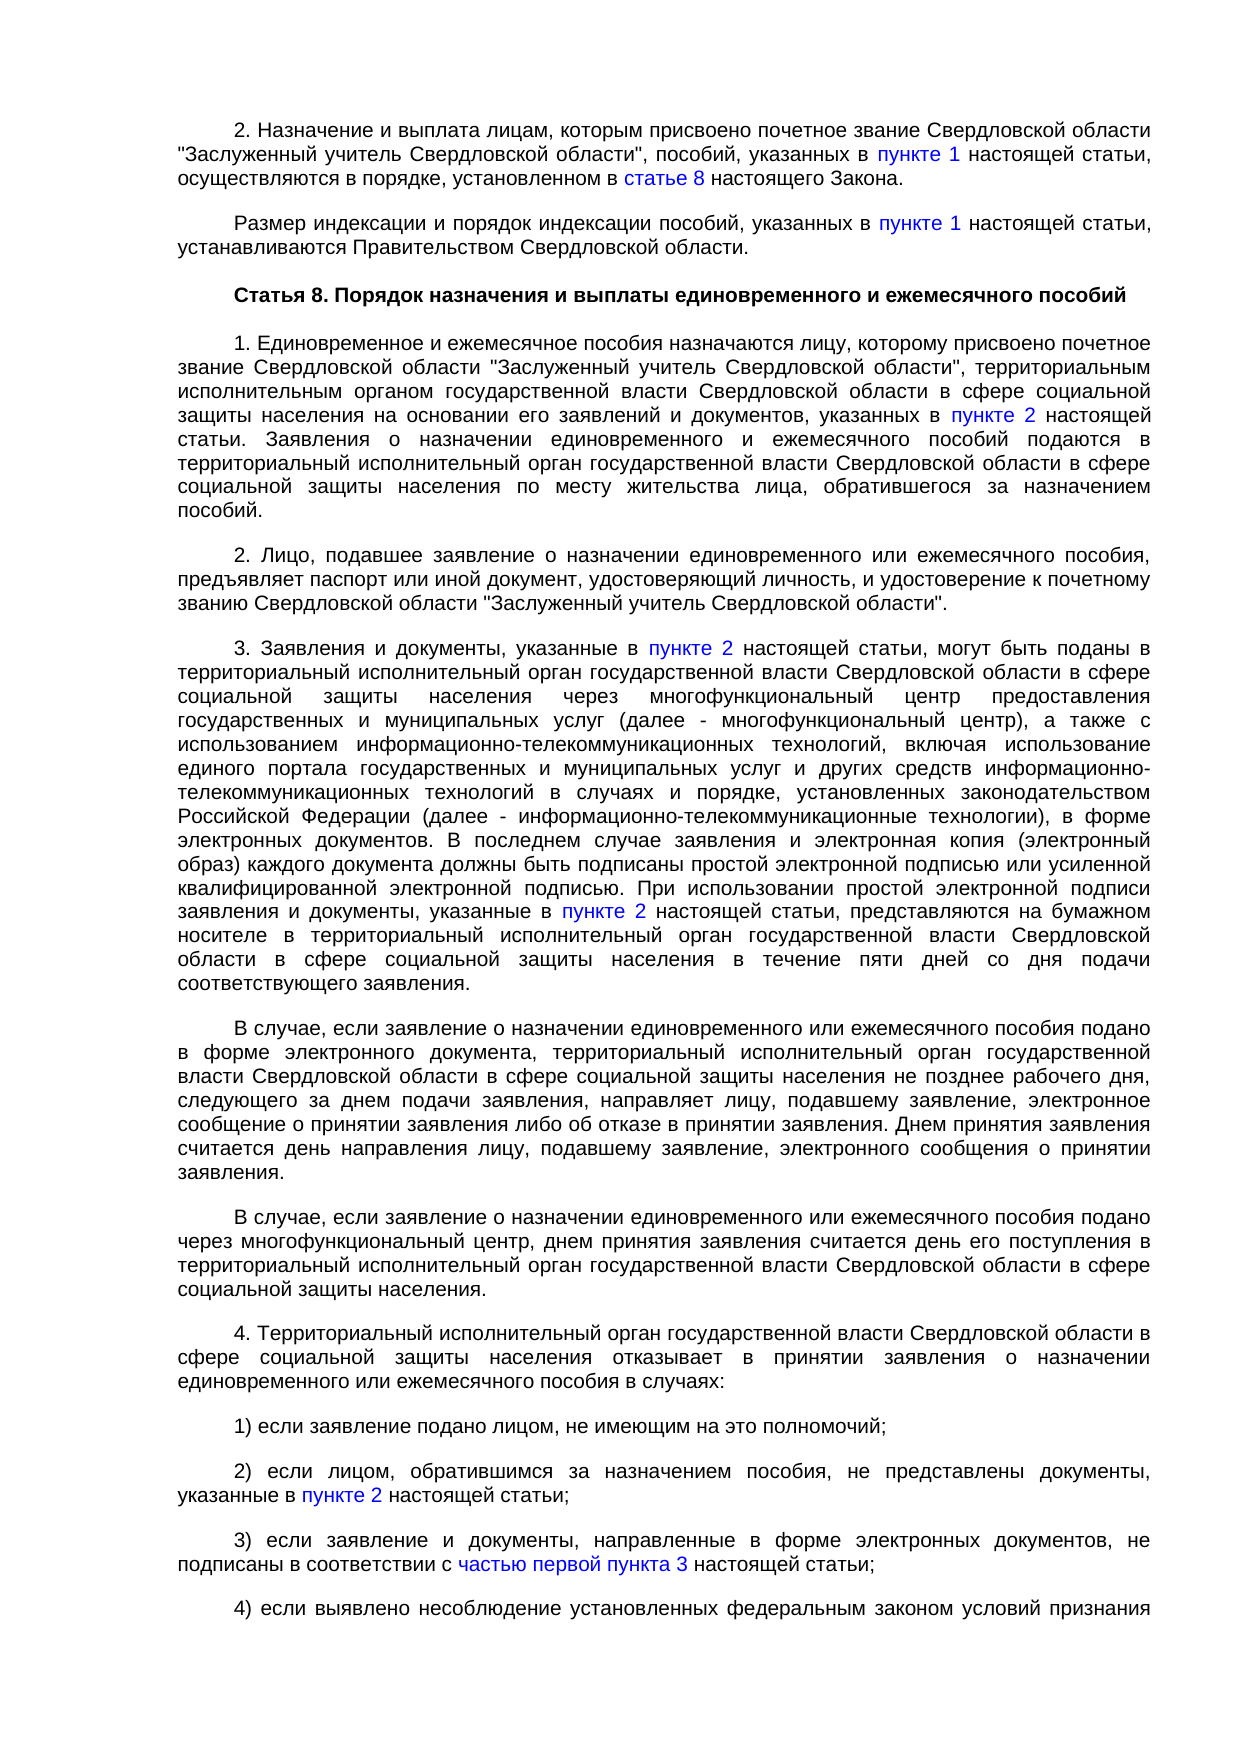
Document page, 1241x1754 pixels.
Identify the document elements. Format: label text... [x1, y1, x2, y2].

text 1. Единовременное и ежемесячное пособия назначаются лицу, которому присвоено почетное звание Свердловской области "Заслуженный учитель Свердловской области", территориальным исполнительным органом государственной власти Свердловской области в сфере социальной защиты населения на основании его заявлений и документов, указанных в пункте 2 настоящей статьи. Заявления о назначении единовременного и ежемесячного пособий подаются в территориальный исполнительный орган государственной власти Свердловской области в сфере социальной защиты населения по месту жительства лица, обратившегося за назначением пособий. [177, 331, 1152, 522]
text 4. Территориальный исполнительный орган государственной власти Свердловской области в сфере социальной защиты населения отказывает в принятии заявления о назначении единовременного или ежемесячного пособия в случаях: [177, 1321, 1152, 1393]
text В случае, если заявление о назначении единовременного или ежемесячного пособия подано в форме электронного документа, территориальный исполнительный орган государственной власти Свердловской области в сфере социальной защиты населения не позднее рабочего дня, следующего за днем подачи заявления, направляет лицу, подавшему заявление, электронное сообщение о принятии заявления либо об отказе в принятии заявления. Днем принятия заявления считается день направления лицу, подавшему заявление, электронного сообщения о принятии заявления. [177, 1016, 1152, 1184]
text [177, 1596, 1152, 1620]
text В случае, если заявление о назначении единовременного или ежемесячного пособия подано через многофункциональный центр, днем принятия заявления считается день его поступления в территориальный исполнительный орган государственной власти Свердловской области в сфере социальной защиты населения. [177, 1204, 1152, 1300]
title Статья 8. Порядок назначения и выплаты единовременного и ежемесячного пособий [177, 283, 1152, 307]
text 2. Лицо, подавшее заявление о назначении единовременного или ежемесячного пособия, предъявляет паспорт или иной документ, удостоверяющий личность, и удостоверение к почетному званию Свердловской области "Заслуженный учитель Свердловской области". [177, 543, 1152, 615]
text 2. Назначение и выплата лицам, которым присвоено почетное звание Свердловской области "Заслуженный учитель Свердловской области", пособий, указанных в пункте 1 настоящей статьи, осуществляются в порядке, установленном в статье 8 настоящего Закона. [177, 118, 1152, 190]
text 1) если заявление подано лицом, не имеющим на это полномочий; [177, 1414, 1152, 1438]
text Размер индексации и порядок индексации пособий, указанных в пункте 1 настоящей статьи, устанавливаются Правительством Свердловской области. [177, 211, 1152, 259]
text 3) если заявление и документы, направленные в форме электронных документов, не подписаны в соответствии с частью первой пункта 3 настоящей статьи; [177, 1527, 1152, 1575]
text 3. Заявления и документы, указанные в пункте 2 настоящей статьи, могут быть поданы в территориальный исполнительный орган государственной власти Свердловской области в сфере социальной защиты населения через многофункциональный центр предоставления государственных и муниципальных услуг (далее - многофункциональный центр), а также с использованием информационно-телекоммуникационных технологий, включая использование единого портала государственных и муниципальных услуг и других средств информационно-телекоммуникационных технологий в случаях и порядке, установленных законодательством Российской Федерации (далее - информационно-телекоммуникационные технологии), в форме электронных документов. В последнем случае заявления и электронная копия (электронный образ) каждого документа должны быть подписаны простой электронной подписью или усиленной квалифицированной электронной подписью. При использовании простой электронной подписи заявления и документы, указанные в пункте 2 настоящей статьи, представляются на бумажном носителе в территориальный исполнительный орган государственной власти Свердловской области в сфере социальной защиты населения в течение пяти дней со дня подачи соответствующего заявления. [177, 636, 1152, 995]
text 2) если лицом, обратившимся за назначением пособия, не представлены документы, указанные в пункте 2 настоящей статьи; [177, 1459, 1152, 1507]
